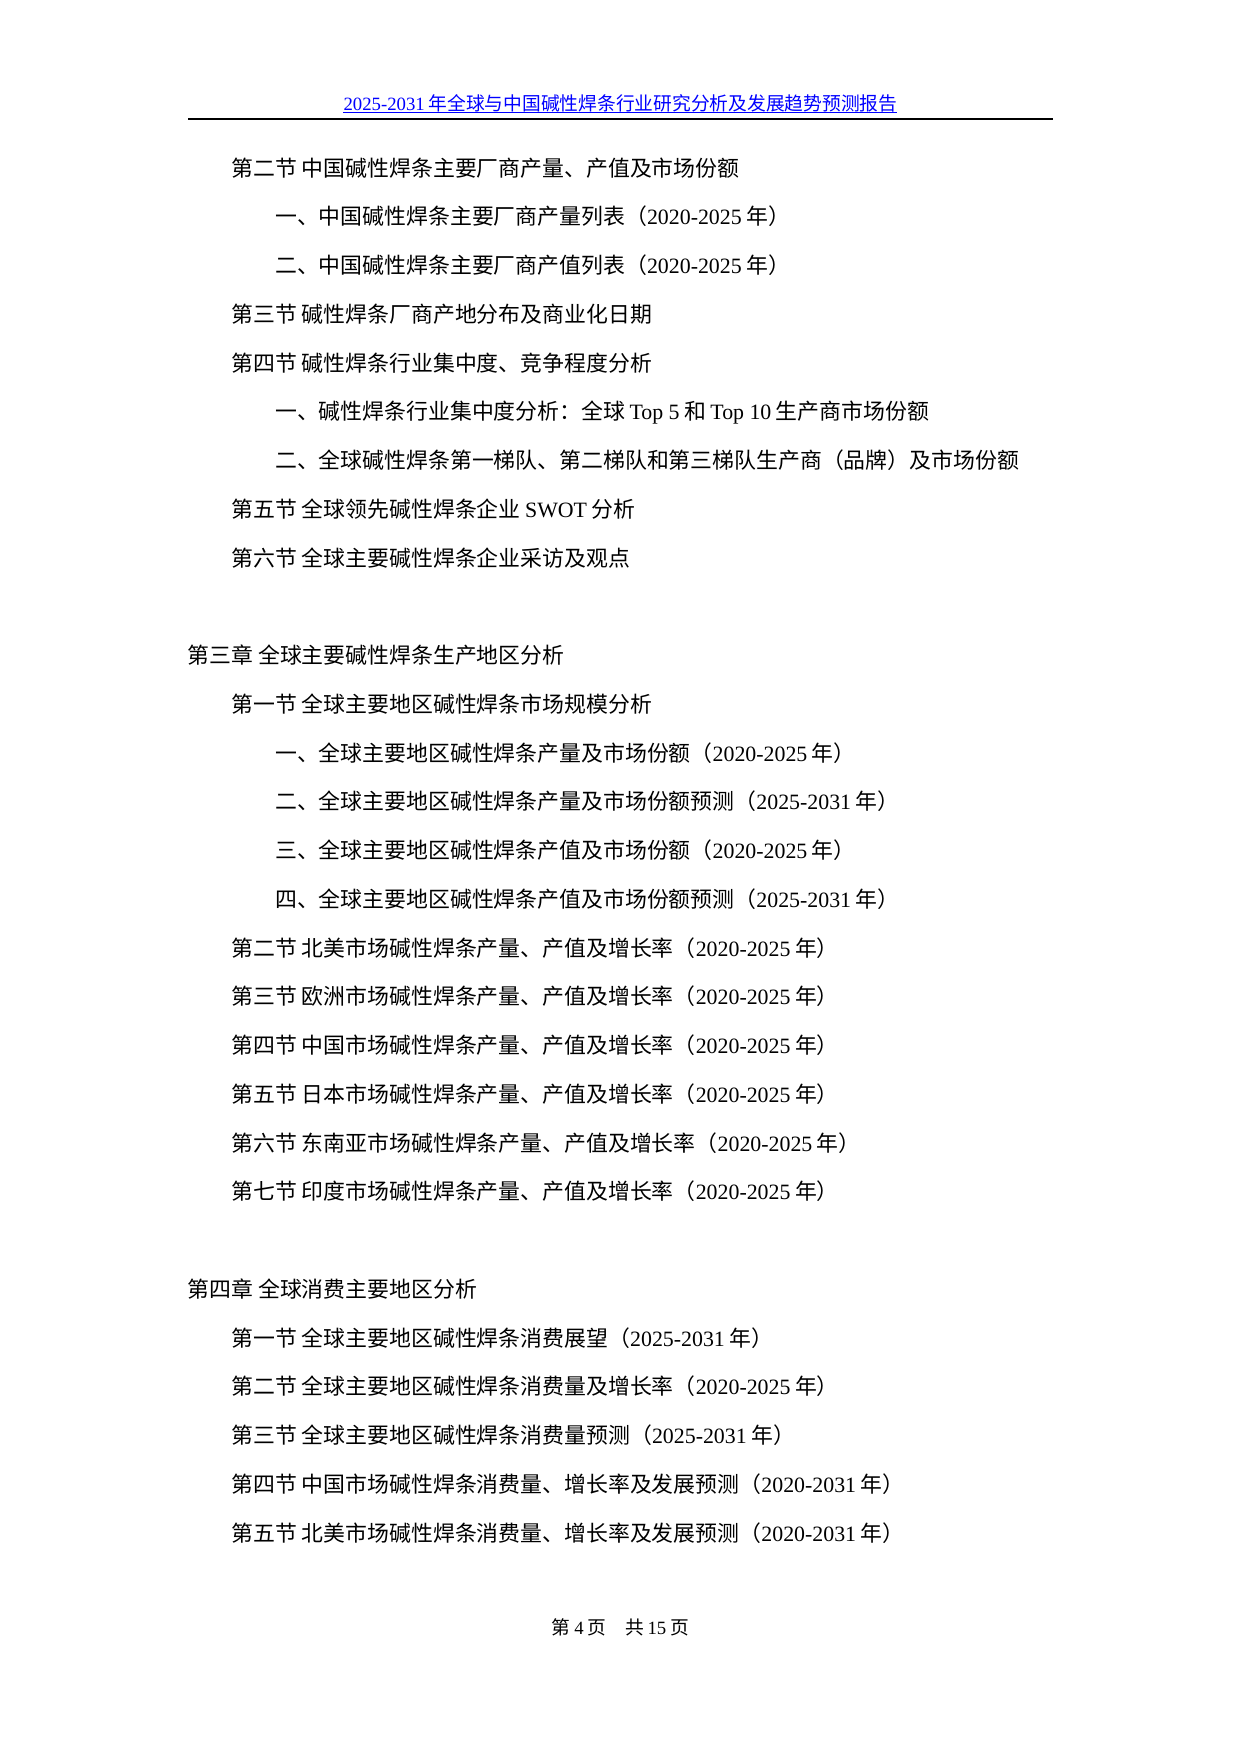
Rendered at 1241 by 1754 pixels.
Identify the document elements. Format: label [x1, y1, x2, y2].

text [187, 150, 1053, 1548]
